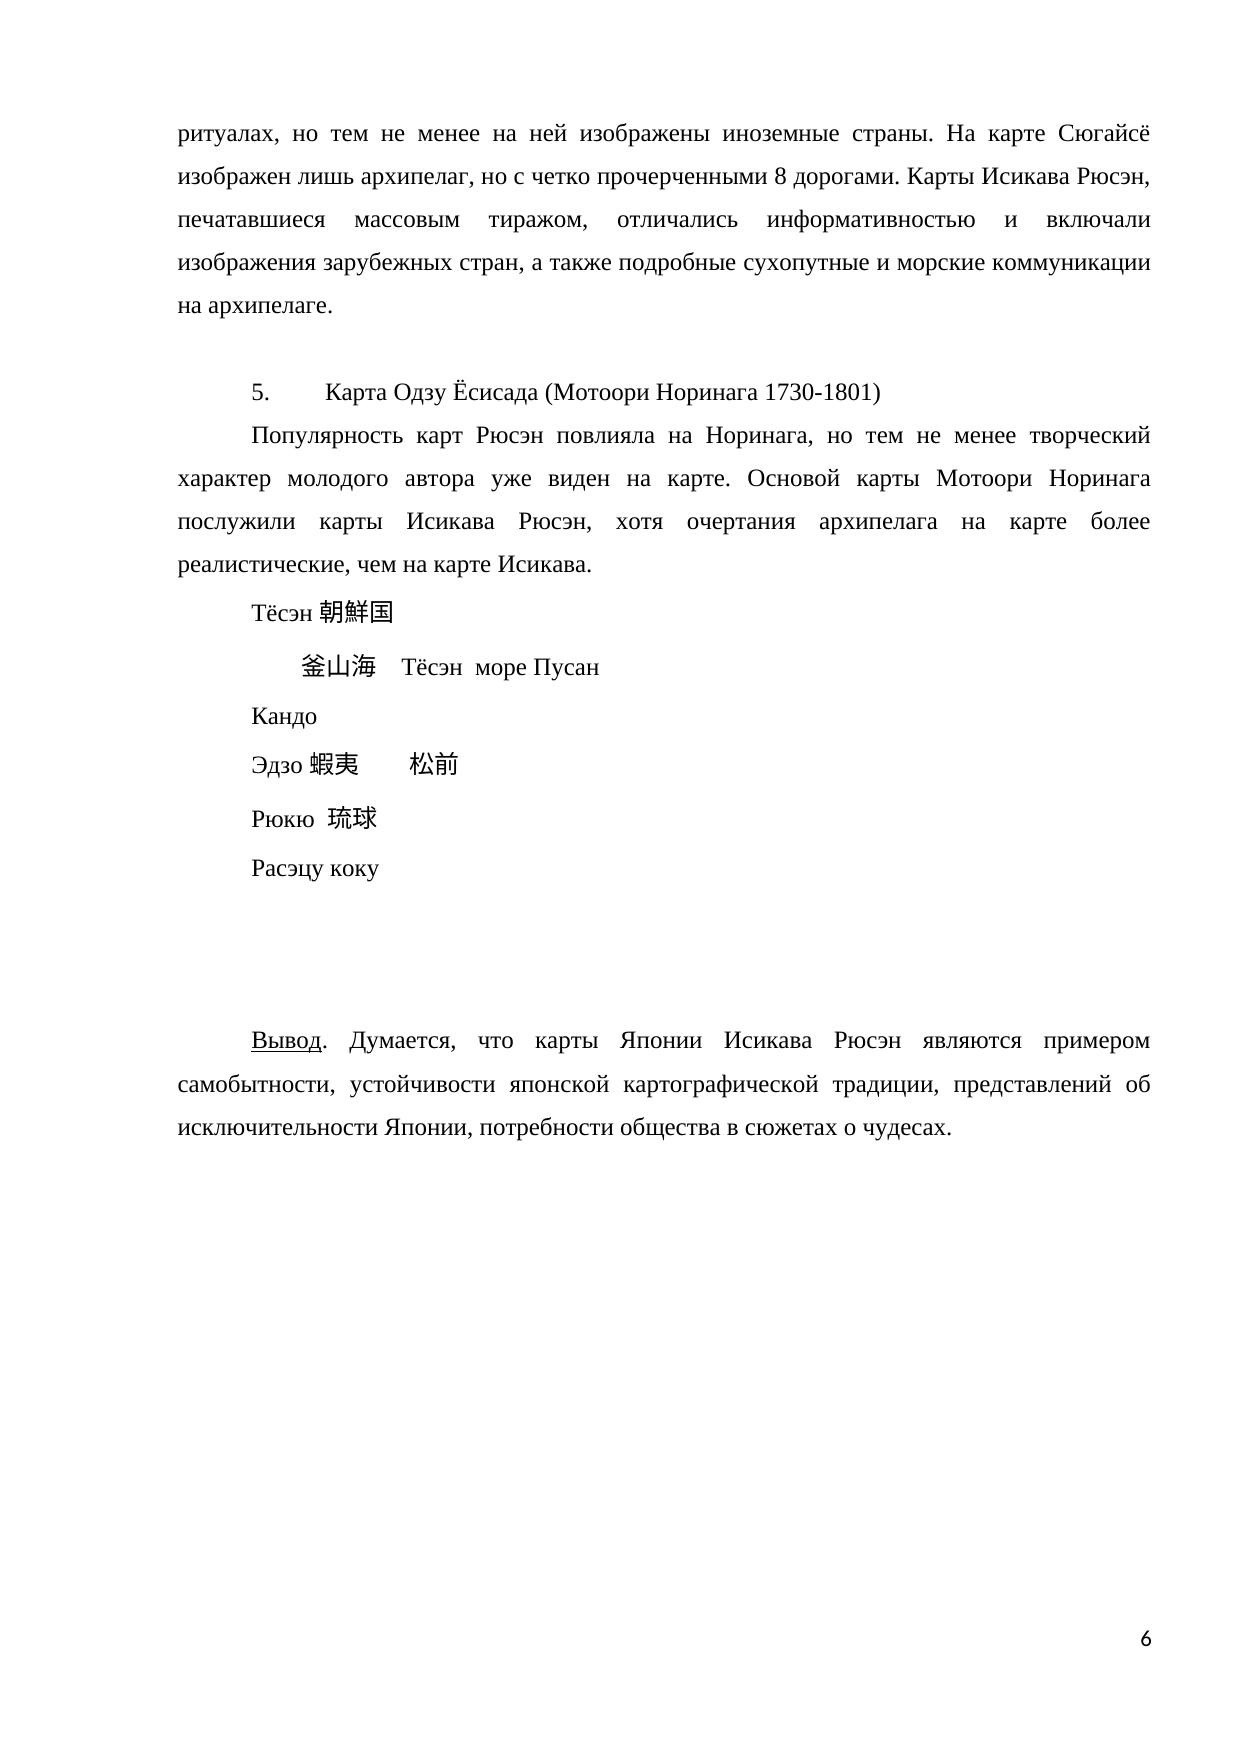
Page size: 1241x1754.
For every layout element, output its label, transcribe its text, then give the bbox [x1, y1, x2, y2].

text Эдзо 蝦夷 松前 [177, 744, 1152, 781]
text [177, 118, 1152, 319]
text 釜山海 Тёсэн море Пусан [177, 647, 1152, 683]
text Кандо [177, 701, 1152, 730]
text Тёсэн 朝鮮国 [177, 592, 1152, 629]
text Расэцу коку [177, 853, 1152, 882]
text Вывод. Думается, что карты Японии Исикава Рюсэн являются примером самобытности, устойчивости японской картографической традиции, представлений об исключительности Японии, потребности общества в сюжетах о чудесах. [177, 1026, 1152, 1141]
text Рюкю 琉球 [177, 799, 1152, 835]
text Популярность карт Рюсэн повлияла на Норинага, но тем не менее творческий характер молодого автора уже виден на карте. Основой карты Мотоори Норинага послужили карты Исикава Рюсэн, хотя очертания архипелага на карте более реалистические, чем на карте Исикава. [177, 420, 1152, 578]
text 5. Карта Одзу Ёсисада (Мотоори Норинага 1730-1801) [177, 377, 1152, 406]
